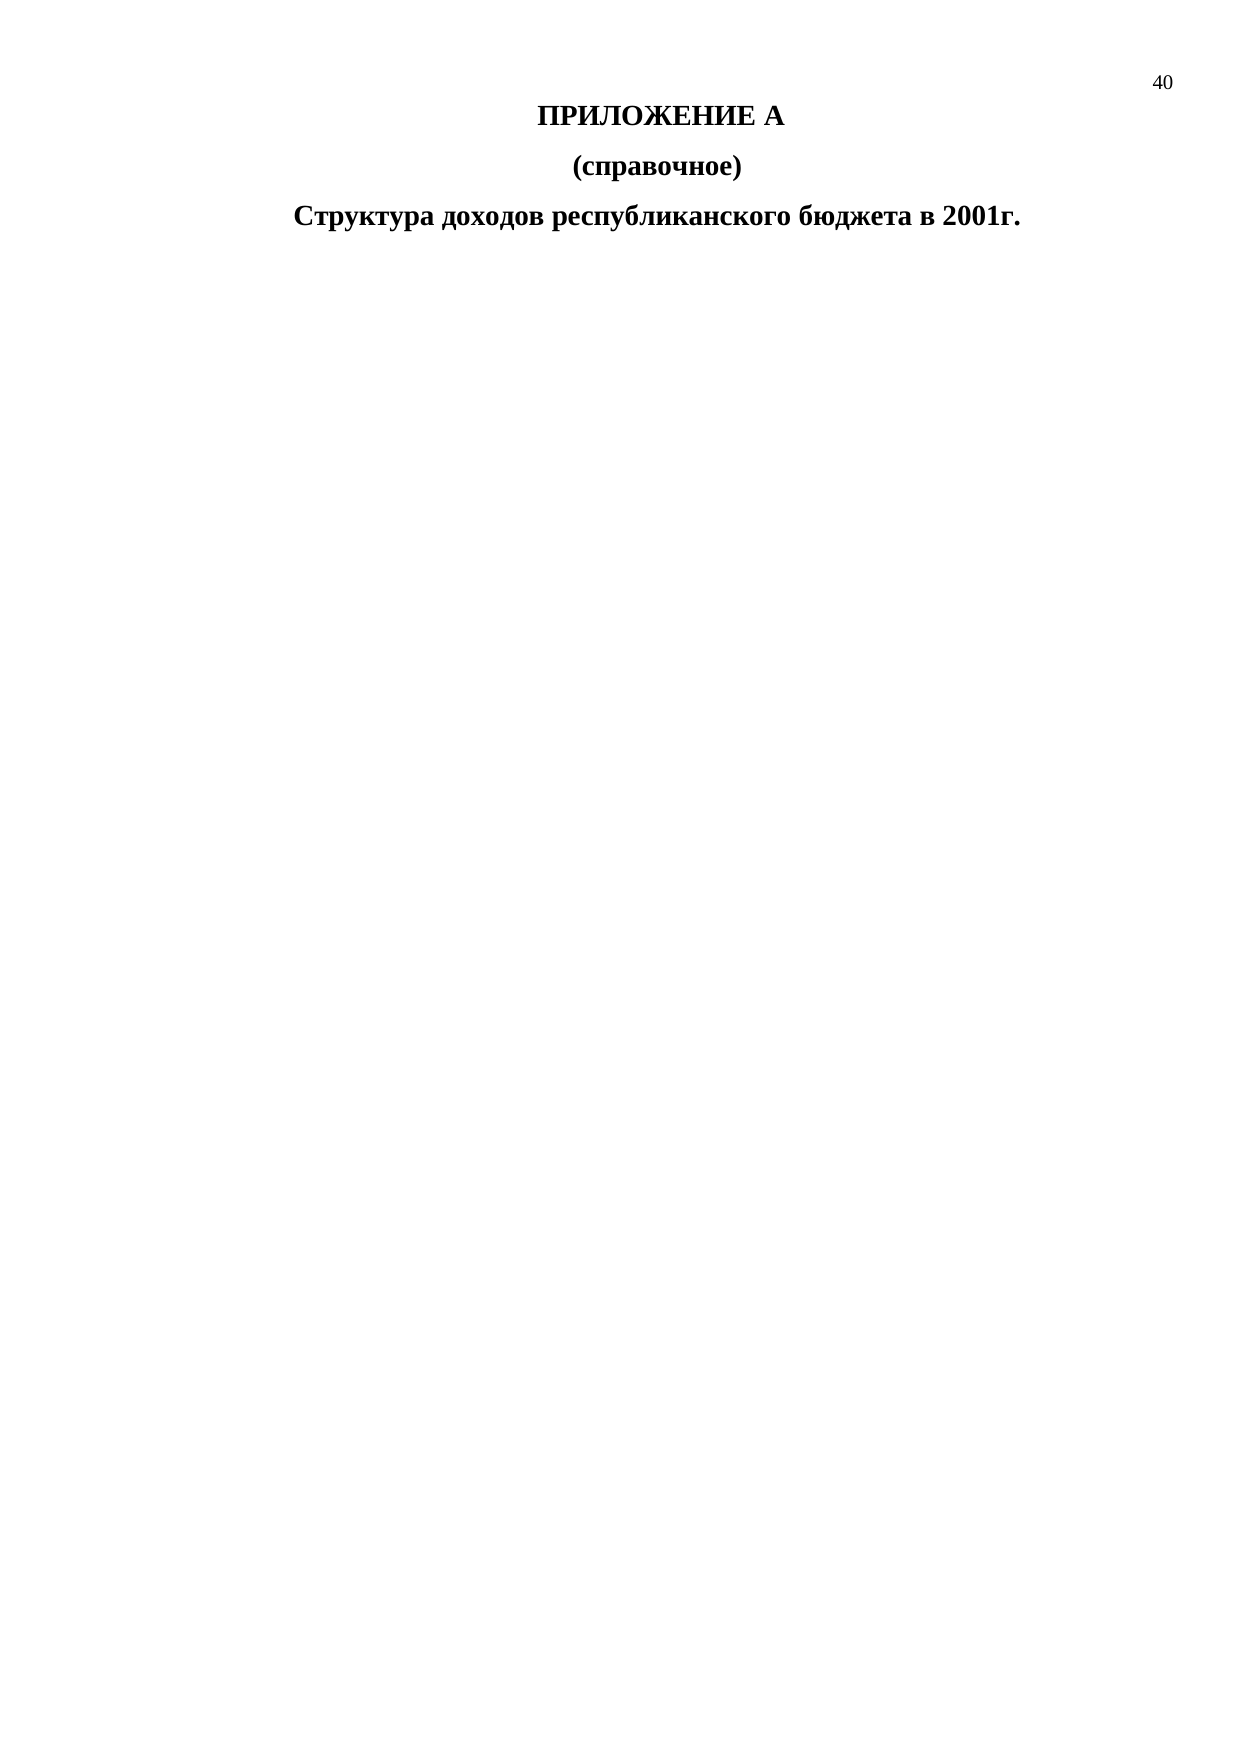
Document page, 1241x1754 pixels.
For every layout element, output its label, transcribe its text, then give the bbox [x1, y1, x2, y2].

text (справочное) [133, 148, 1181, 182]
text ПРИЛОЖЕНИЕ A [133, 98, 1181, 131]
text Структура доходов республиканского бюджета в 2001г. [133, 198, 1181, 232]
